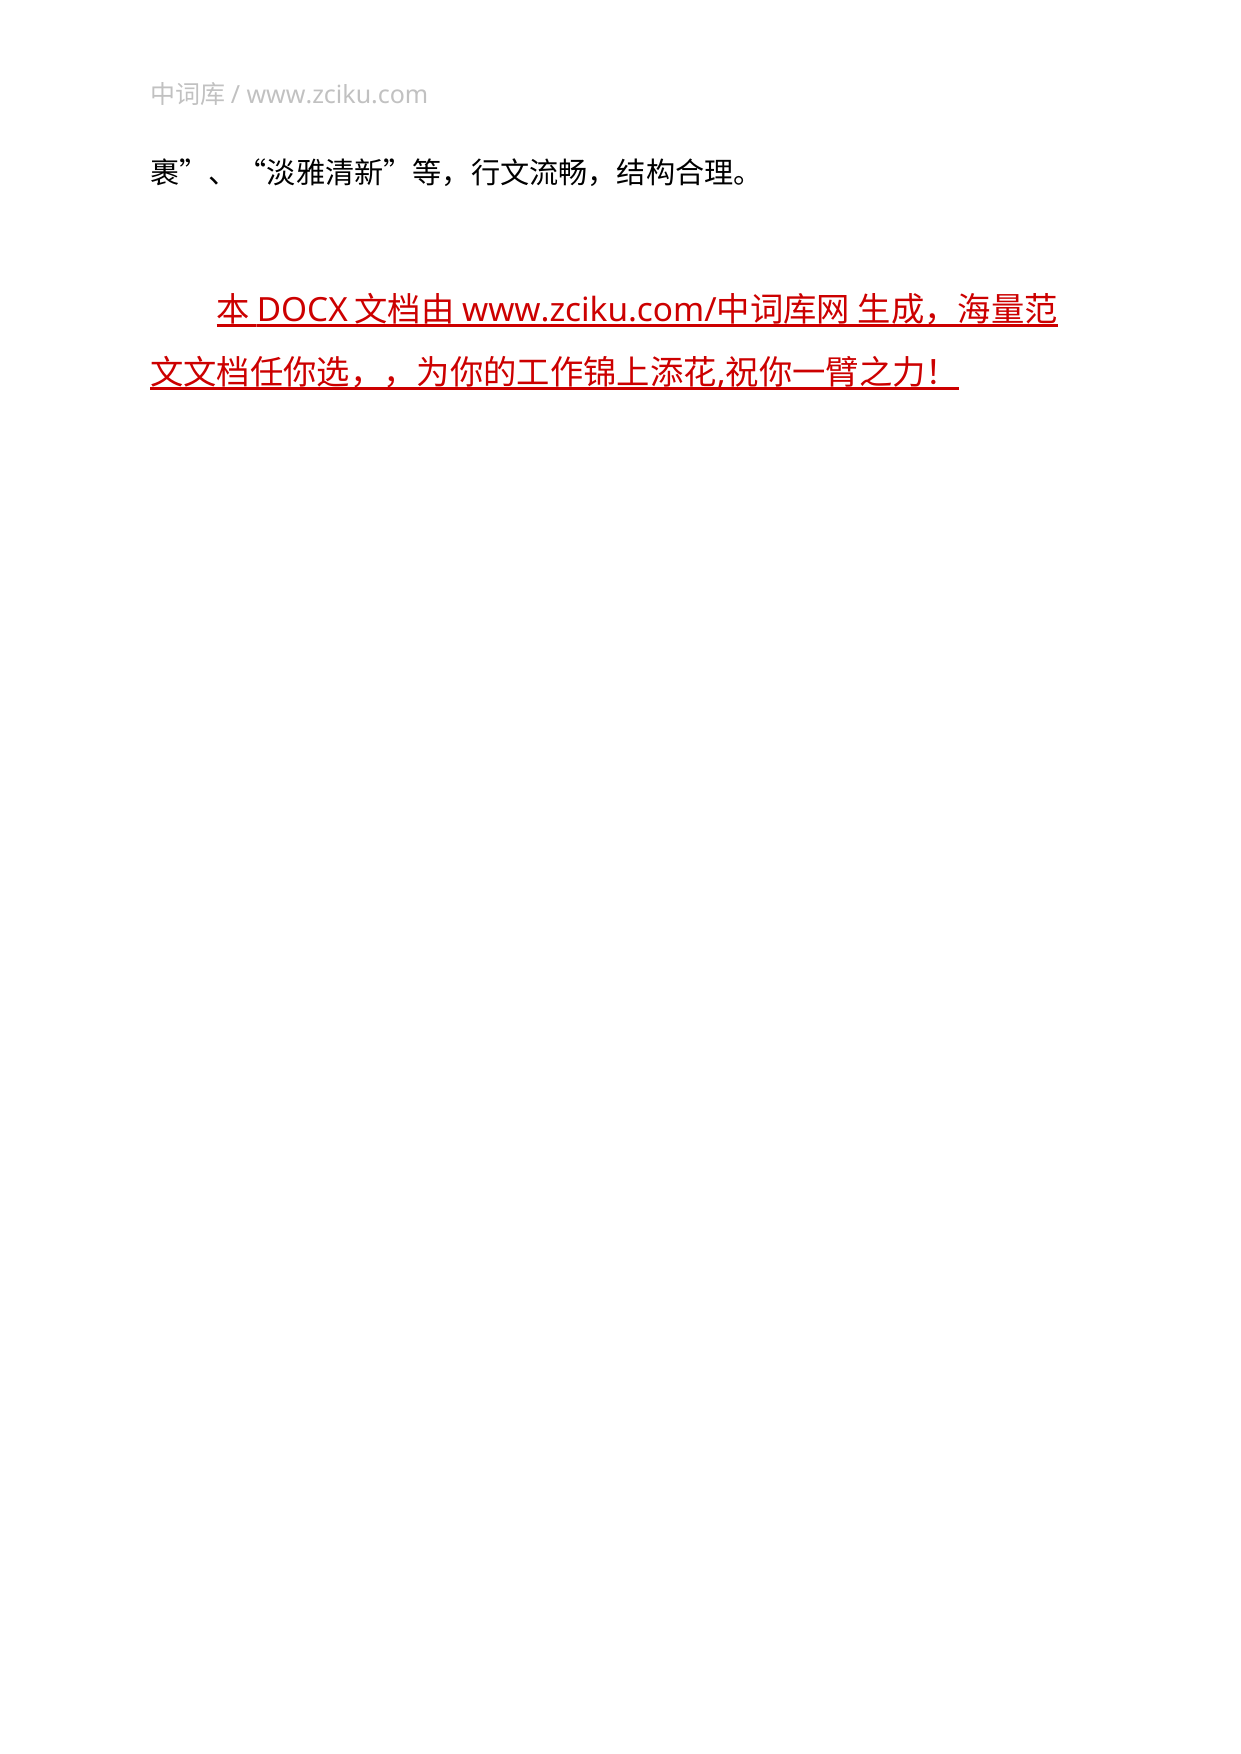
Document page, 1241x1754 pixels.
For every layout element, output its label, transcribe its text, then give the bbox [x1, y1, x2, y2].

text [150, 150, 1090, 192]
text 本DOCX文档由 www.zciku.com/中词库网 生成，海量范文文档任你选，，为你的工作锦上添花,祝你一臂之力！ [150, 283, 1090, 394]
